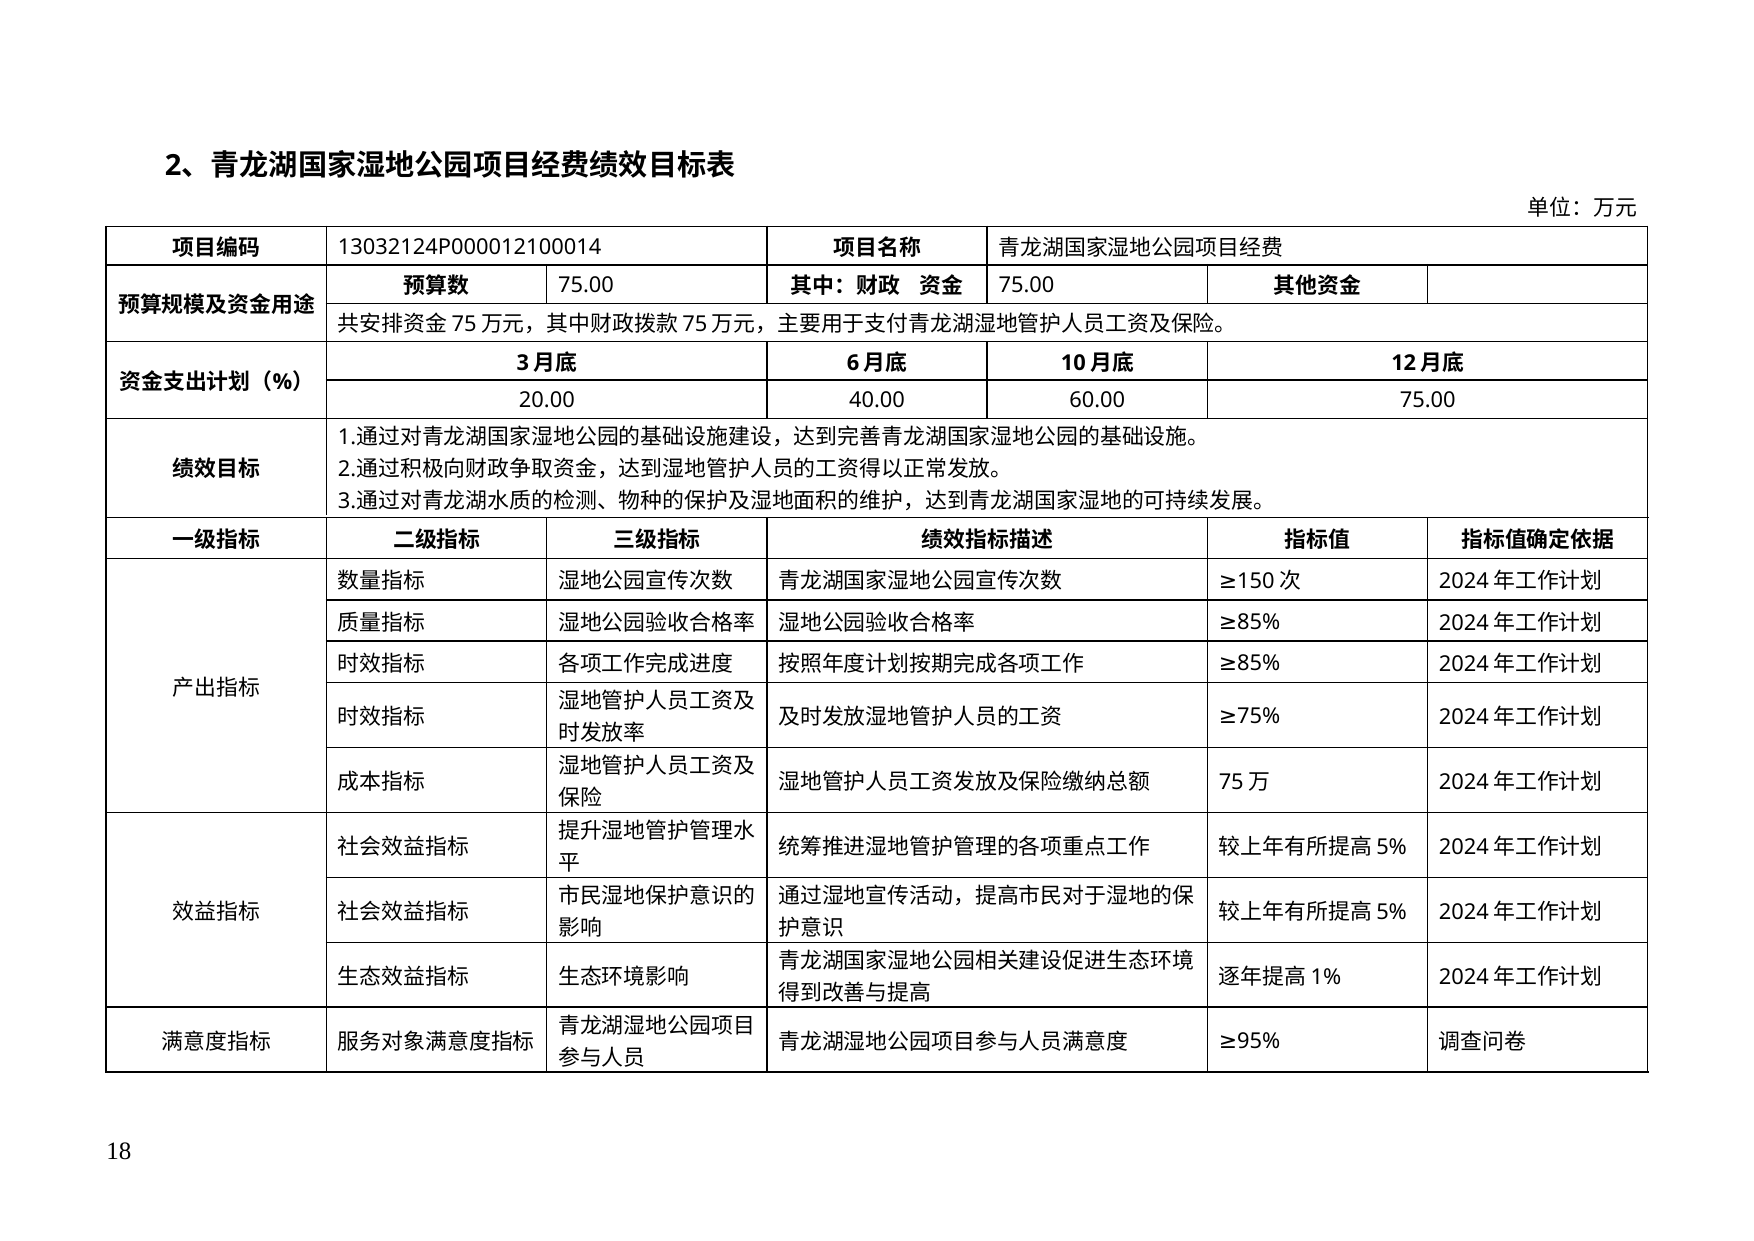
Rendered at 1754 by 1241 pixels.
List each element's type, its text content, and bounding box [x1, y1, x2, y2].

table_cell 2024年工作计划 [1428, 748, 1647, 812]
table_cell 2024年工作计划 [1428, 683, 1647, 747]
table_cell 湿地管护人员工资及时发放率 [547, 683, 766, 747]
list 2、青龙湖国家湿地公园项目经费绩效目标表 [106, 142, 1648, 184]
table_cell 湿地公园验收合格率 [768, 601, 1207, 640]
table_cell 共安排资金75万元，其中财政拨款75万元，主要用于支付青龙湖湿地管护人员工资及保险。 [327, 304, 1647, 341]
table_cell 效益指标 [107, 813, 326, 1006]
table_cell 2024年工作计划 [1428, 559, 1647, 599]
table_header 绩效指标描述 [768, 518, 1207, 558]
table_cell 3月底 [327, 342, 766, 379]
table_cell 75.00 [988, 266, 1207, 302]
table_cell 生态环境影响 [547, 943, 766, 1006]
table_cell 产出指标 [107, 559, 326, 812]
table_cell 成本指标 [327, 748, 546, 812]
table_cell 1.通过对青龙湖国家湿地公园的基础设施建设，达到完善青龙湖国家湿地公园的基础设施。 2.通过积极向财政争取资金，达到湿地管护人员的工资得以正常发放。 3.通过对青龙湖水质的检测、物种的保护及湿地面积的维护，达到青龙湖国家湿地的可持续发展。 [327, 419, 1647, 514]
table_cell 青龙湖国家湿地公园项目经费 [988, 227, 1647, 264]
table_cell 湿地管护人员工资及保险 [547, 748, 766, 812]
table_cell 12月底 [1208, 342, 1647, 379]
table_cell 湿地管护人员工资发放及保险缴纳总额 [768, 748, 1207, 812]
table_cell 预算规模及资金用途 [107, 266, 326, 341]
table_cell ≥150次 [1208, 559, 1427, 599]
table_cell 逐年提高1% [1208, 943, 1427, 1006]
table_cell [1428, 266, 1647, 302]
table_cell 青龙湖国家湿地公园宣传次数 [768, 559, 1207, 599]
table_cell 提升湿地管护管理水平 [547, 813, 766, 876]
table_cell 青龙湖湿地公园项目参与人员满意度 [768, 1008, 1207, 1071]
table_cell 资金支出计划（%） [107, 342, 326, 418]
table_cell ≥75% [1208, 683, 1427, 747]
table_cell 75.00 [1208, 381, 1647, 418]
table_cell 调查问卷 [1428, 1008, 1647, 1071]
table_cell 生态效益指标 [327, 943, 546, 1006]
table_cell 40.00 [768, 381, 986, 418]
table_cell 按照年度计划按期完成各项工作 [768, 642, 1207, 682]
table_cell 青龙湖湿地公园项目参与人员 [547, 1008, 766, 1071]
table_cell 2024年工作计划 [1428, 943, 1647, 1006]
table_cell ≥85% [1208, 601, 1427, 640]
table_header 单位：万元 [107, 186, 1647, 226]
table_cell 湿地公园验收合格率 [547, 601, 766, 640]
table_cell 预算数 [327, 266, 546, 302]
table_cell 60.00 [988, 381, 1207, 418]
table_cell 满意度指标 [107, 1008, 326, 1071]
table_cell 其中：财政 资金 [768, 266, 986, 302]
table_cell 6月底 [768, 342, 986, 379]
table_cell 13032124P000012100014 [327, 227, 766, 264]
table_header 指标值 [1208, 518, 1427, 558]
table_cell 2024年工作计划 [1428, 601, 1647, 640]
table_cell 社会效益指标 [327, 878, 546, 941]
table_cell 通过湿地宣传活动，提高市民对于湿地的保护意识 [768, 878, 1207, 941]
table_cell 湿地公园宣传次数 [547, 559, 766, 599]
table_cell 统筹推进湿地管护管理的各项重点工作 [768, 813, 1207, 876]
table_cell 2024年工作计划 [1428, 878, 1647, 941]
table_cell 绩效目标 [107, 419, 326, 514]
table_cell 数量指标 [327, 559, 546, 599]
table_cell ≥95% [1208, 1008, 1427, 1071]
table_cell 时效指标 [327, 683, 546, 747]
table_header 指标值确定依据 [1428, 518, 1647, 558]
table_header 二级指标 [327, 518, 546, 558]
table_cell 较上年有所提高5% [1208, 878, 1427, 941]
table_cell 服务对象满意度指标 [327, 1008, 546, 1071]
table_header 一级指标 [107, 518, 326, 558]
table_cell ≥85% [1208, 642, 1427, 682]
table_cell 75.00 [547, 266, 766, 302]
table_cell 及时发放湿地管护人员的工资 [768, 683, 1207, 747]
table_header 三级指标 [547, 518, 766, 558]
table_cell 项目编码 [107, 227, 326, 264]
table_cell 其他资金 [1208, 266, 1427, 302]
table_cell 20.00 [327, 381, 766, 418]
table_cell 2024年工作计划 [1428, 642, 1647, 682]
table_cell 青龙湖国家湿地公园相关建设促进生态环境得到改善与提高 [768, 943, 1207, 1006]
table_cell 10月底 [988, 342, 1207, 379]
table_cell 社会效益指标 [327, 813, 546, 876]
table_cell 时效指标 [327, 642, 546, 682]
table_cell 市民湿地保护意识的影响 [547, 878, 766, 941]
table_cell 较上年有所提高5% [1208, 813, 1427, 876]
table_cell 各项工作完成进度 [547, 642, 766, 682]
table_cell 75万 [1208, 748, 1427, 812]
table_cell 项目名称 [768, 227, 986, 264]
table_cell 2024年工作计划 [1428, 813, 1647, 876]
table_cell 质量指标 [327, 601, 546, 640]
